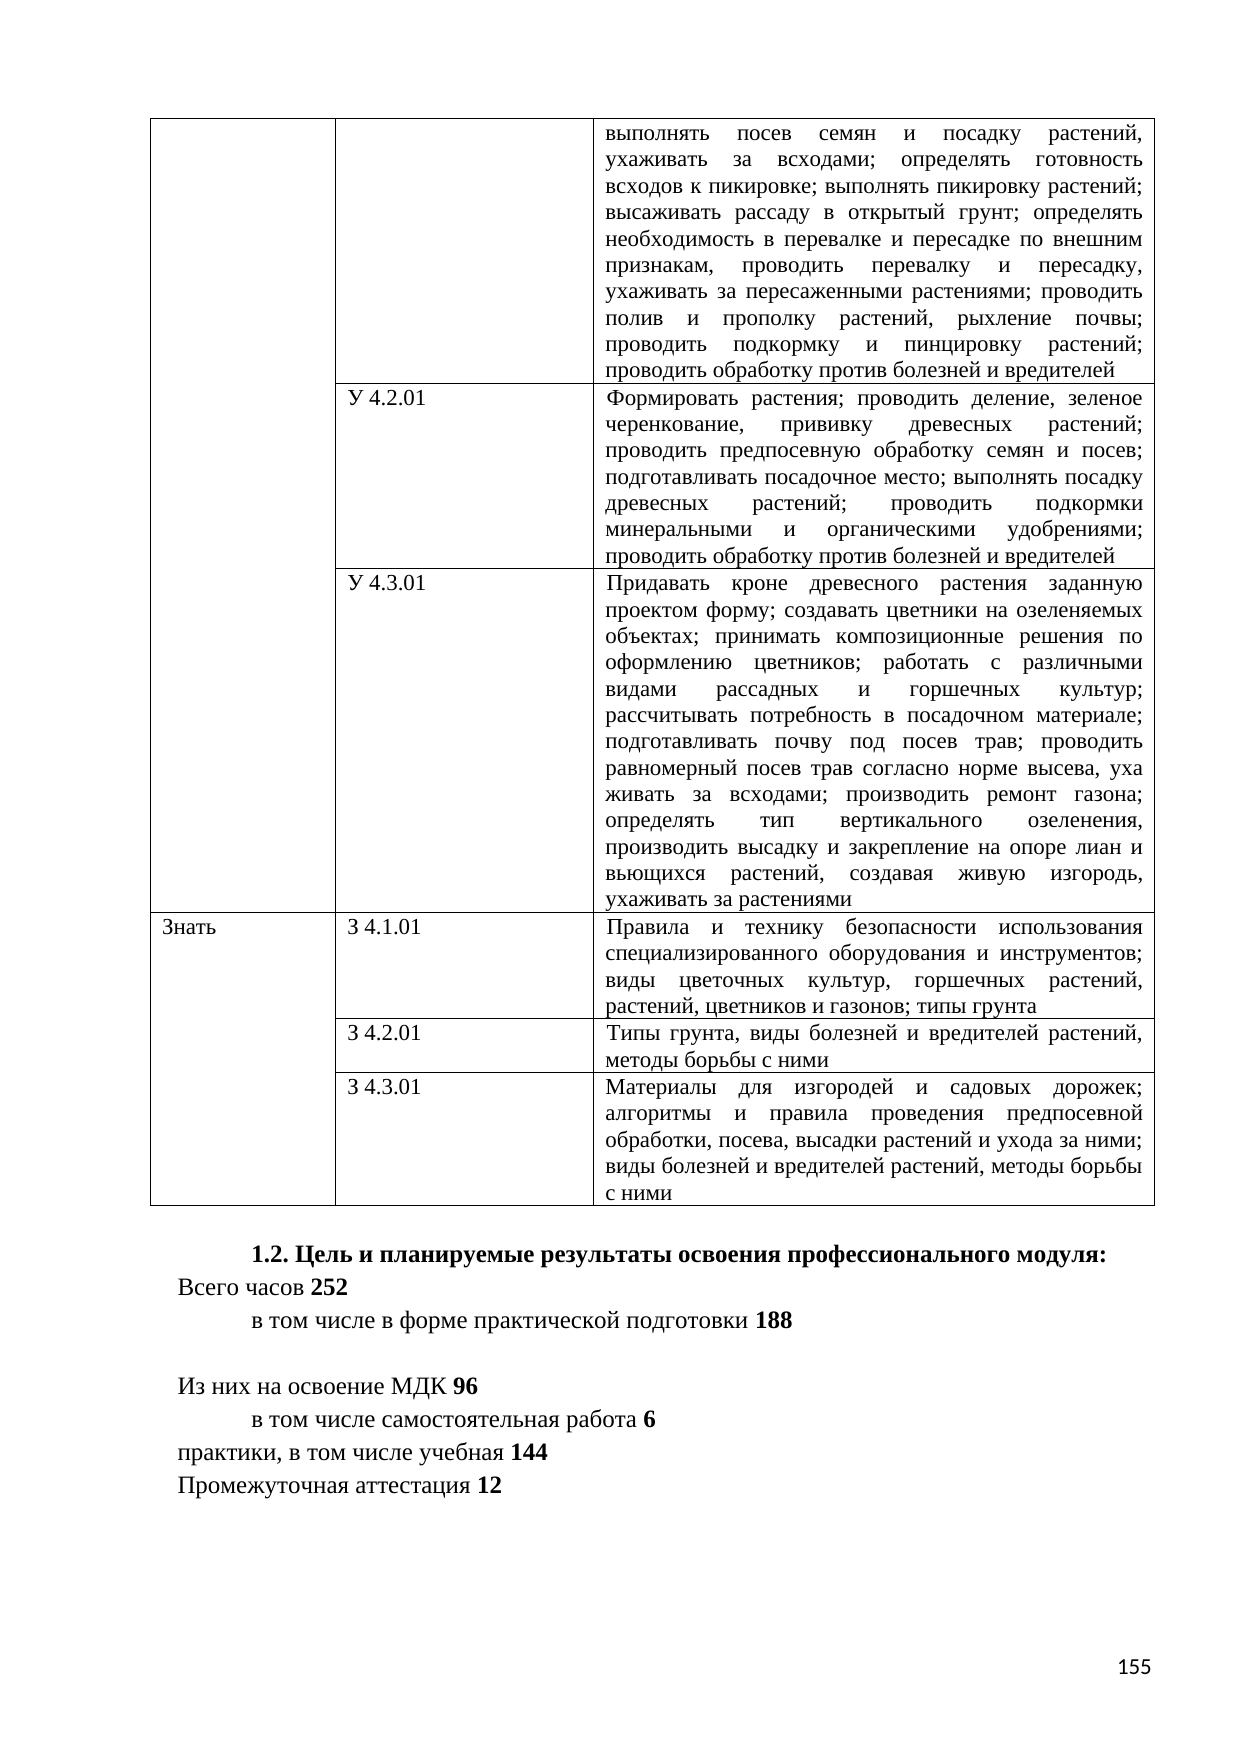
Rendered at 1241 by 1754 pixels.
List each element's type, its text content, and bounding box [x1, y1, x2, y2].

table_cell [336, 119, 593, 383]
text Всего часов 252 [177, 1272, 1152, 1301]
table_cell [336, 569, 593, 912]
text в том числе самостоятельная работа 6 [177, 1404, 1152, 1433]
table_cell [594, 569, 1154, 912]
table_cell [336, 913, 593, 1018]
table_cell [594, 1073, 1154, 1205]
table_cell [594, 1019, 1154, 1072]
text Из них на освоение МДК 96 [177, 1371, 1152, 1400]
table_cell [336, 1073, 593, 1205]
text Промежуточная аттестация 12 [177, 1470, 1152, 1499]
text 1.2. Цель и планируемые результаты освоения профессионального модуля: [177, 1239, 1152, 1268]
text практики, в том числе учебная 144 [177, 1437, 1152, 1466]
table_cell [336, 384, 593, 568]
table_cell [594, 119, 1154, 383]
text в том числе в форме практической подготовки 188 [177, 1305, 1152, 1334]
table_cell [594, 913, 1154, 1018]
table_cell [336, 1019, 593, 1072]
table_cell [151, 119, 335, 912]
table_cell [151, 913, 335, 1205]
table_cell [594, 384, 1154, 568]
